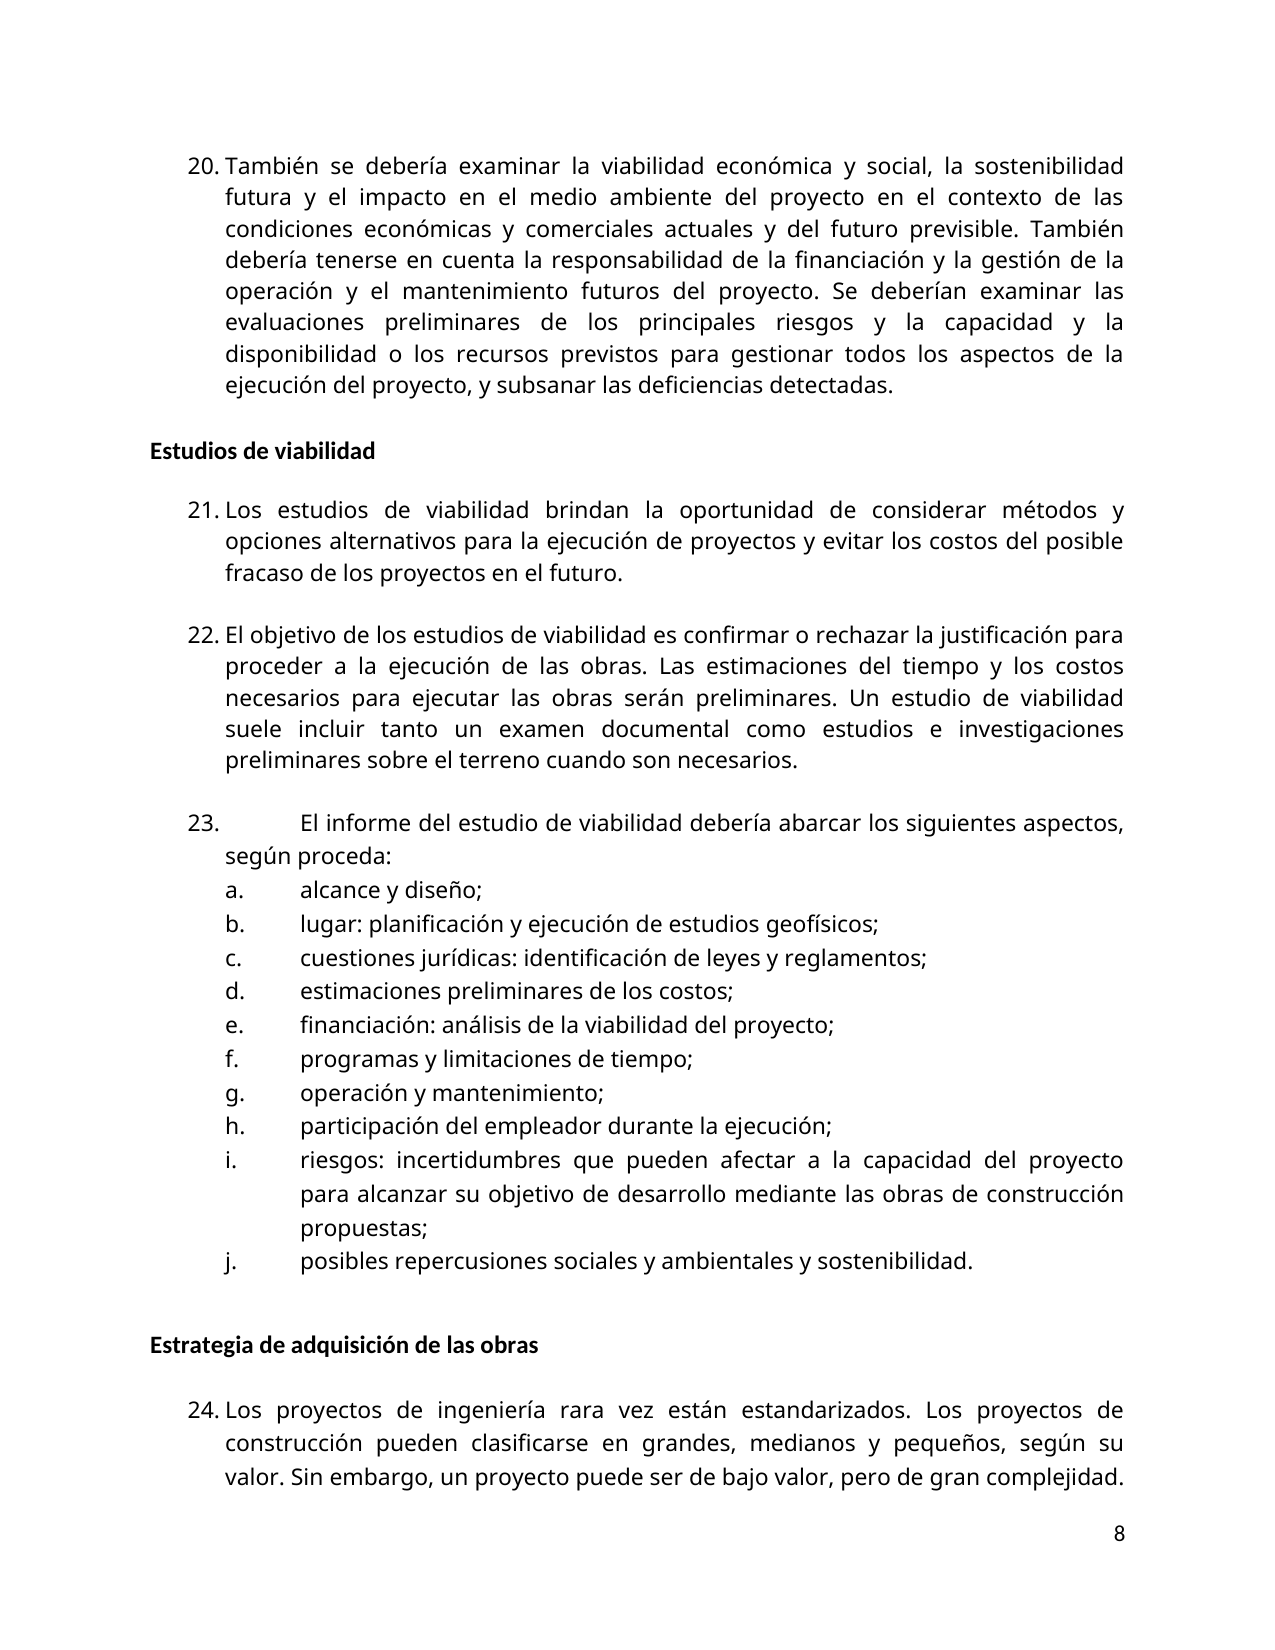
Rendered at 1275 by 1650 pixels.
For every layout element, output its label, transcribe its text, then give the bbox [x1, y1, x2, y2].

list El objetivo de los estudios de viabilidad es confirmar o rechazar la justificación para proceder a la ejecución de las obras. Las estimaciones del tiempo y los costos necesarios para ejecutar las obras serán preliminares. Un estudio de viabilidad suele incluir tanto un examen documental como estudios e investigaciones preliminares sobre el terreno cuando son necesarios. [187, 619, 1125, 775]
list El informe del estudio de viabilidad debería abarcar los siguientes aspectos, según proceda: [187, 806, 1125, 871]
list b. lugar: planificación y ejecución de estudios geofísicos; [225, 908, 1125, 939]
list También se debería examinar la viabilidad económica y social, la sostenibilidad futura y el impacto en el medio ambiente del proyecto en el contexto de las condiciones económicas y comerciales actuales y del futuro previsible. También debería tenerse en cuenta la responsabilidad de la financiación y la gestión de la operación y el mantenimiento futuros del proyecto. Se deberían examinar las evaluaciones preliminares de los principales riesgos y la capacidad y la disponibilidad o los recursos previstos para gestionar todos los aspectos de la ejecución del proyecto, y subsanar las deficiencias detectadas. [187, 150, 1125, 400]
list e. financiación: análisis de la viabilidad del proyecto; [225, 1009, 1125, 1040]
list f. programas y limitaciones de tiempo; [225, 1043, 1125, 1074]
subtitle Estrategia de adquisición de las obras [150, 1329, 1125, 1360]
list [187, 1394, 1125, 1492]
list a. alcance y diseño; [225, 874, 1125, 905]
list j. posibles repercusiones sociales y ambientales y sostenibilidad. [225, 1245, 1125, 1276]
list Los estudios de viabilidad brindan la oportunidad de considerar métodos y opciones alternativos para la ejecución de proyectos y evitar los costos del posible fracaso de los proyectos en el futuro. [187, 494, 1125, 588]
list g. operación y mantenimiento; [225, 1076, 1125, 1108]
list d. estimaciones preliminares de los costos; [225, 975, 1125, 1006]
list h. participación del empleador durante la ejecución; [225, 1110, 1125, 1141]
list c. cuestiones jurídicas: identificación de leyes y reglamentos; [225, 941, 1125, 973]
list i. riesgos: incertidumbres que pueden afectar a la capacidad del proyecto para alcanzar su objetivo de desarrollo mediante las obras de construcción propuestas; [225, 1144, 1125, 1243]
subtitle Estudios de viabilidad [150, 435, 1125, 466]
